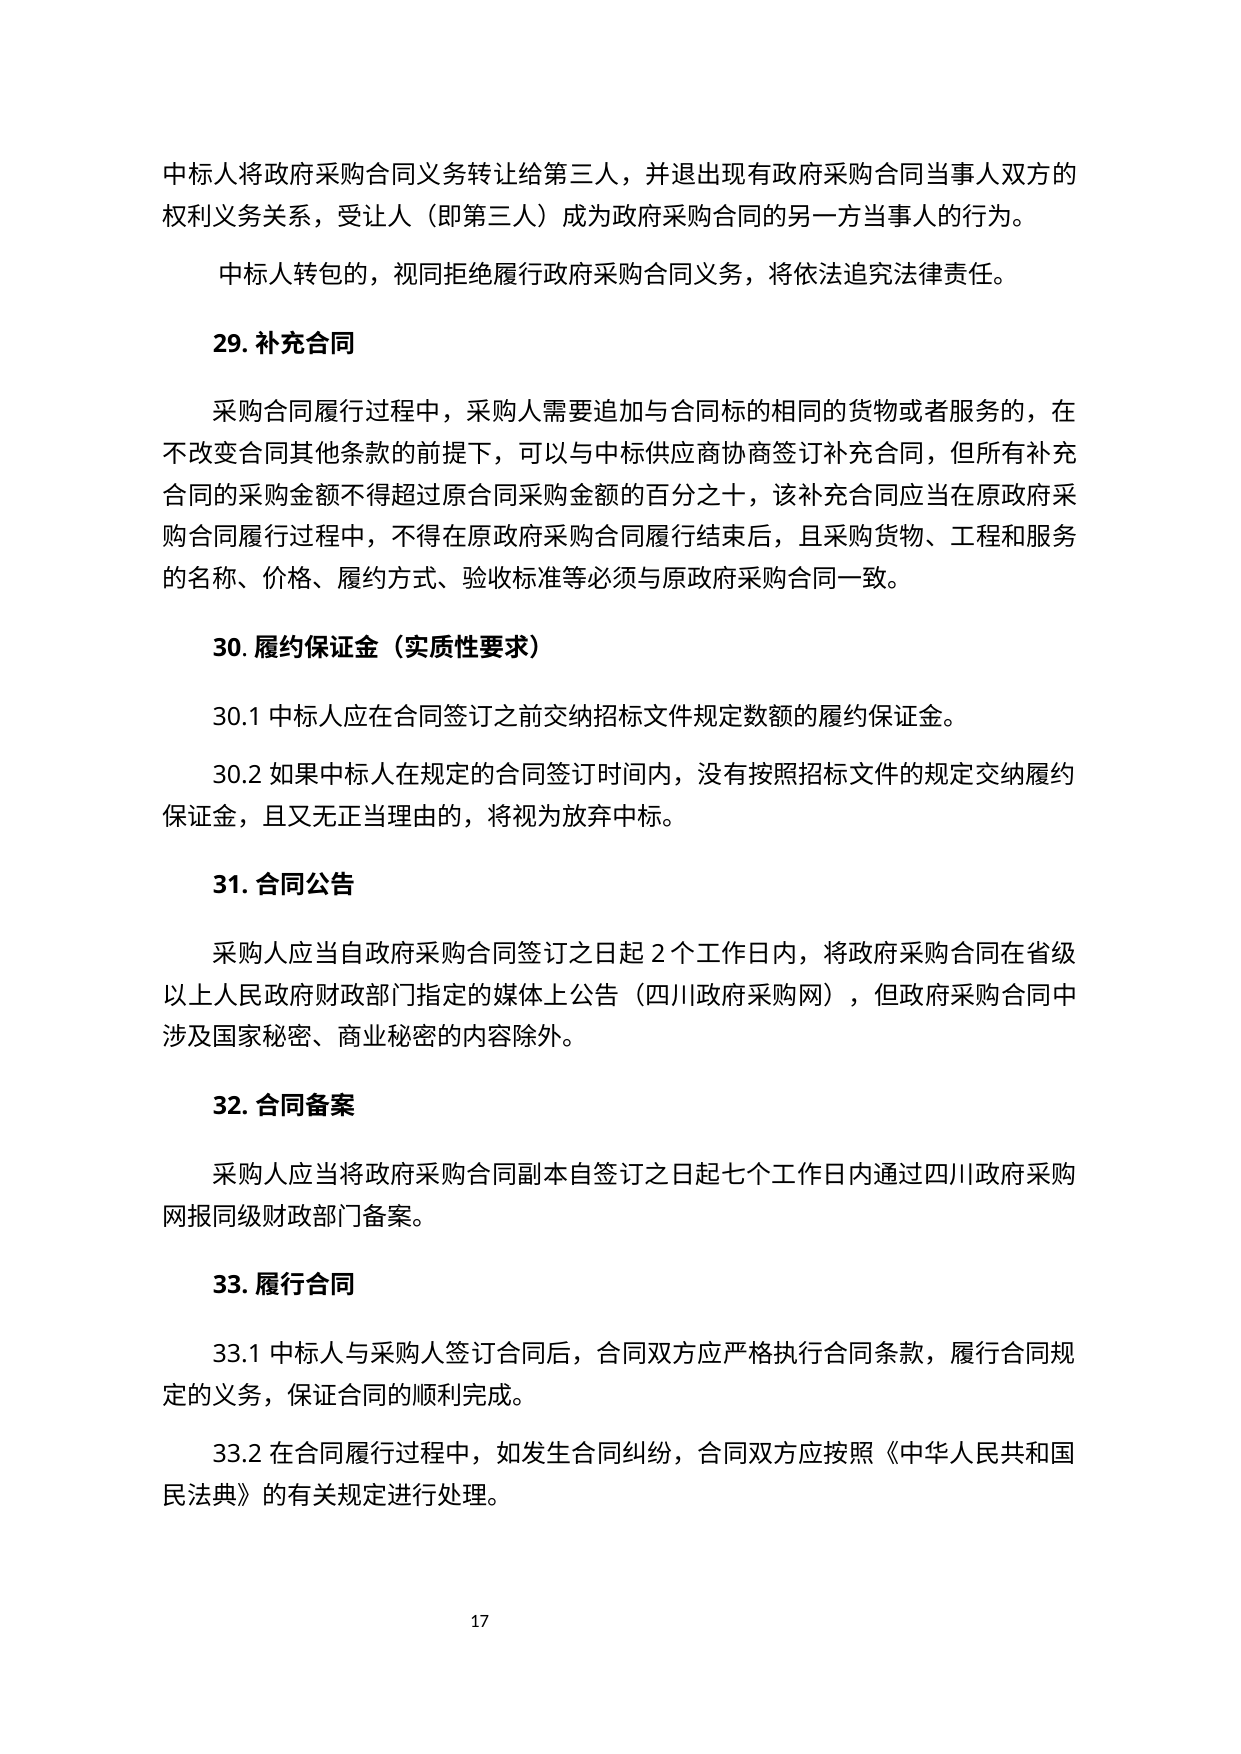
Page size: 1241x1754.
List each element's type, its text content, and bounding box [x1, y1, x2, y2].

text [162, 150, 1078, 233]
text 33.1 中标人与采购人签订合同后，合同双方应严格执行合同条款，履行合同规定的义务，保证合同的顺利完成。 [162, 1329, 1078, 1412]
text 33.2 在合同履行过程中，如发生合同纠纷，合同双方应按照《中华人民共和国民法典》的有关规定进行处理。 [162, 1429, 1078, 1512]
text 30.2 如果中标人在规定的合同签订时间内，没有按照招标文件的规定交纳履约保证金，且又无正当理由的，将视为放弃中标。 [162, 750, 1078, 833]
subtitle 29. 补充合同 [162, 319, 1078, 360]
subtitle 30. 履约保证金（实质性要求） [162, 623, 1078, 664]
subtitle 32. 合同备案 [162, 1081, 1078, 1123]
text 中标人转包的，视同拒绝履行政府采购合同义务，将依法追究法律责任。 [162, 250, 1078, 292]
text 采购人应当自政府采购合同签订之日起2个工作日内，将政府采购合同在省级以上人民政府财政部门指定的媒体上公告（四川政府采购网），但政府采购合同中涉及国家秘密、商业秘密的内容除外。 [162, 929, 1078, 1054]
text 30.1 中标人应在合同签订之前交纳招标文件规定数额的履约保证金。 [162, 692, 1078, 733]
subtitle 31. 合同公告 [162, 860, 1078, 902]
text 采购合同履行过程中，采购人需要追加与合同标的相同的货物或者服务的，在不改变合同其他条款的前提下，可以与中标供应商协商签订补充合同，但所有补充合同的采购金额不得超过原合同采购金额的百分之十，该补充合同应当在原政府采购合同履行过程中，不得在原政府采购合同履行结束后，且采购货物、工程和服务的名称、价格、履约方式、验收标准等必须与原政府采购合同一致。 [162, 387, 1078, 596]
text 采购人应当将政府采购合同副本自签订之日起七个工作日内通过四川政府采购网报同级财政部门备案。 [162, 1150, 1078, 1233]
subtitle 33. 履行合同 [162, 1260, 1078, 1302]
